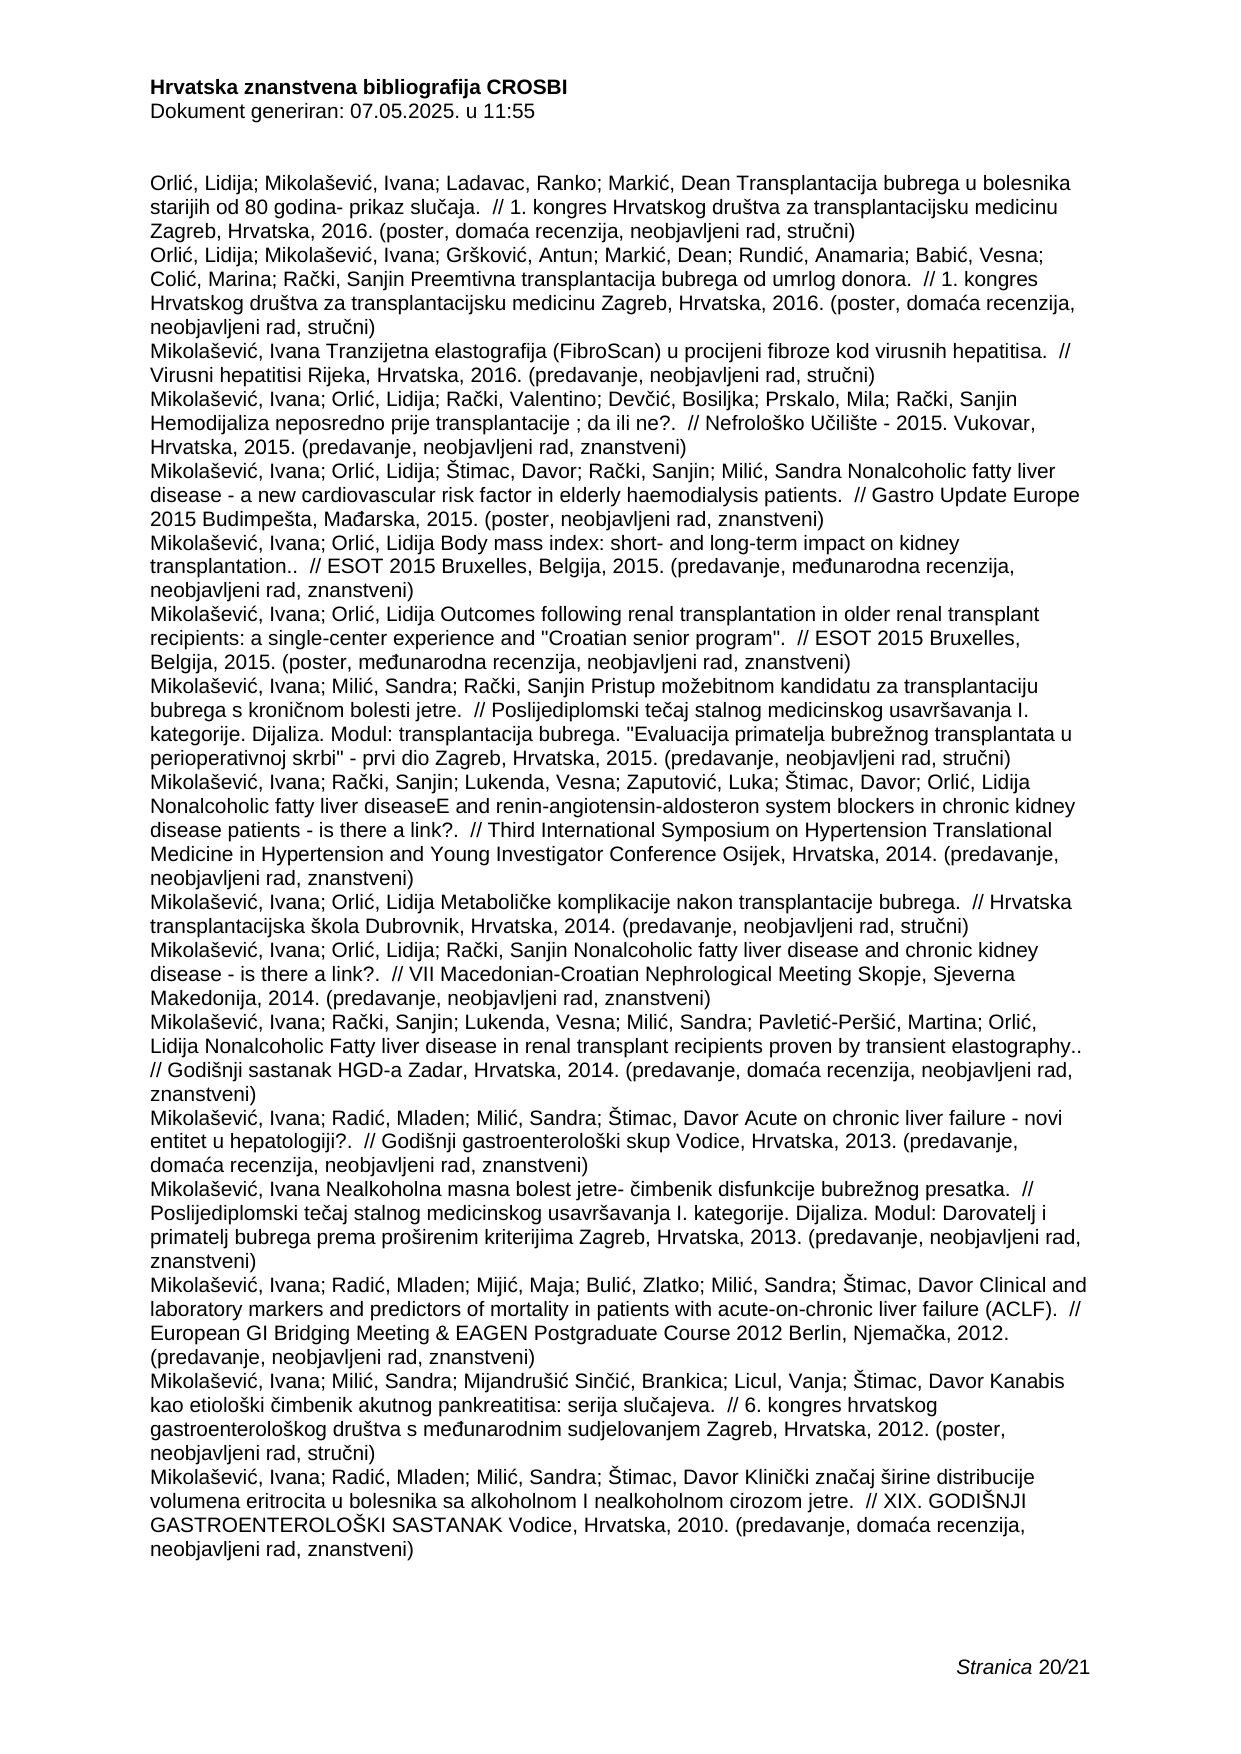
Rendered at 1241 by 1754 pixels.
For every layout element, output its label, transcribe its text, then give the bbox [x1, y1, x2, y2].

text Mikolašević, Ivana; Orlić, Lidija [150, 602, 1090, 674]
text Orlić, Lidija; Mikolašević, Ivana; Ladavac, Ranko; Markić, Dean [150, 171, 1090, 243]
text Mikolašević, Ivana; Milić, Sandra; Rački, Sanjin [150, 674, 1090, 770]
text Mikolašević, Ivana; Rački, Sanjin; Lukenda, Vesna; Zaputović, Luka; Štimac, Davor; Orlić, Lidija [150, 770, 1090, 890]
text Mikolašević, Ivana; Orlić, Lidija; Štimac, Davor; Rački, Sanjin; Milić, Sandra [150, 458, 1090, 530]
text Mikolašević, Ivana; Radić, Mladen; Milić, Sandra; Štimac, Davor [150, 1105, 1090, 1177]
text Mikolašević, Ivana; Radić, Mladen; Milić, Sandra; Štimac, Davor [150, 1465, 1090, 1561]
text Mikolašević, Ivana; Milić, Sandra; Mijandrušić Sinčić, Brankica; Licul, Vanja; Štimac, Davor [150, 1369, 1090, 1465]
text Mikolašević, Ivana; Orlić, Lidija; Rački, Valentino; Devčić, Bosiljka; Prskalo, Mila; Rački, Sanjin [150, 387, 1090, 458]
text Mikolašević, Ivana [150, 339, 1090, 387]
text Mikolašević, Ivana; Orlić, Lidija [150, 530, 1090, 602]
text Mikolašević, Ivana; Orlić, Lidija; Rački, Sanjin [150, 938, 1090, 1009]
text Mikolašević, Ivana; Orlić, Lidija [150, 890, 1090, 938]
text Mikolašević, Ivana; Rački, Sanjin; Lukenda, Vesna; Milić, Sandra; Pavletić-Peršić, Martina; Orlić, Lidija [150, 1009, 1090, 1105]
text Mikolašević, Ivana; Radić, Mladen; Mijić, Maja; Bulić, Zlatko; Milić, Sandra; Štimac, Davor [150, 1273, 1090, 1369]
text Mikolašević, Ivana [150, 1177, 1090, 1273]
text Orlić, Lidija; Mikolašević, Ivana; Gršković, Antun; Markić, Dean; Rundić, Anamaria; Babić, Vesna; Colić, Marina; Rački, Sanjin [150, 243, 1090, 339]
